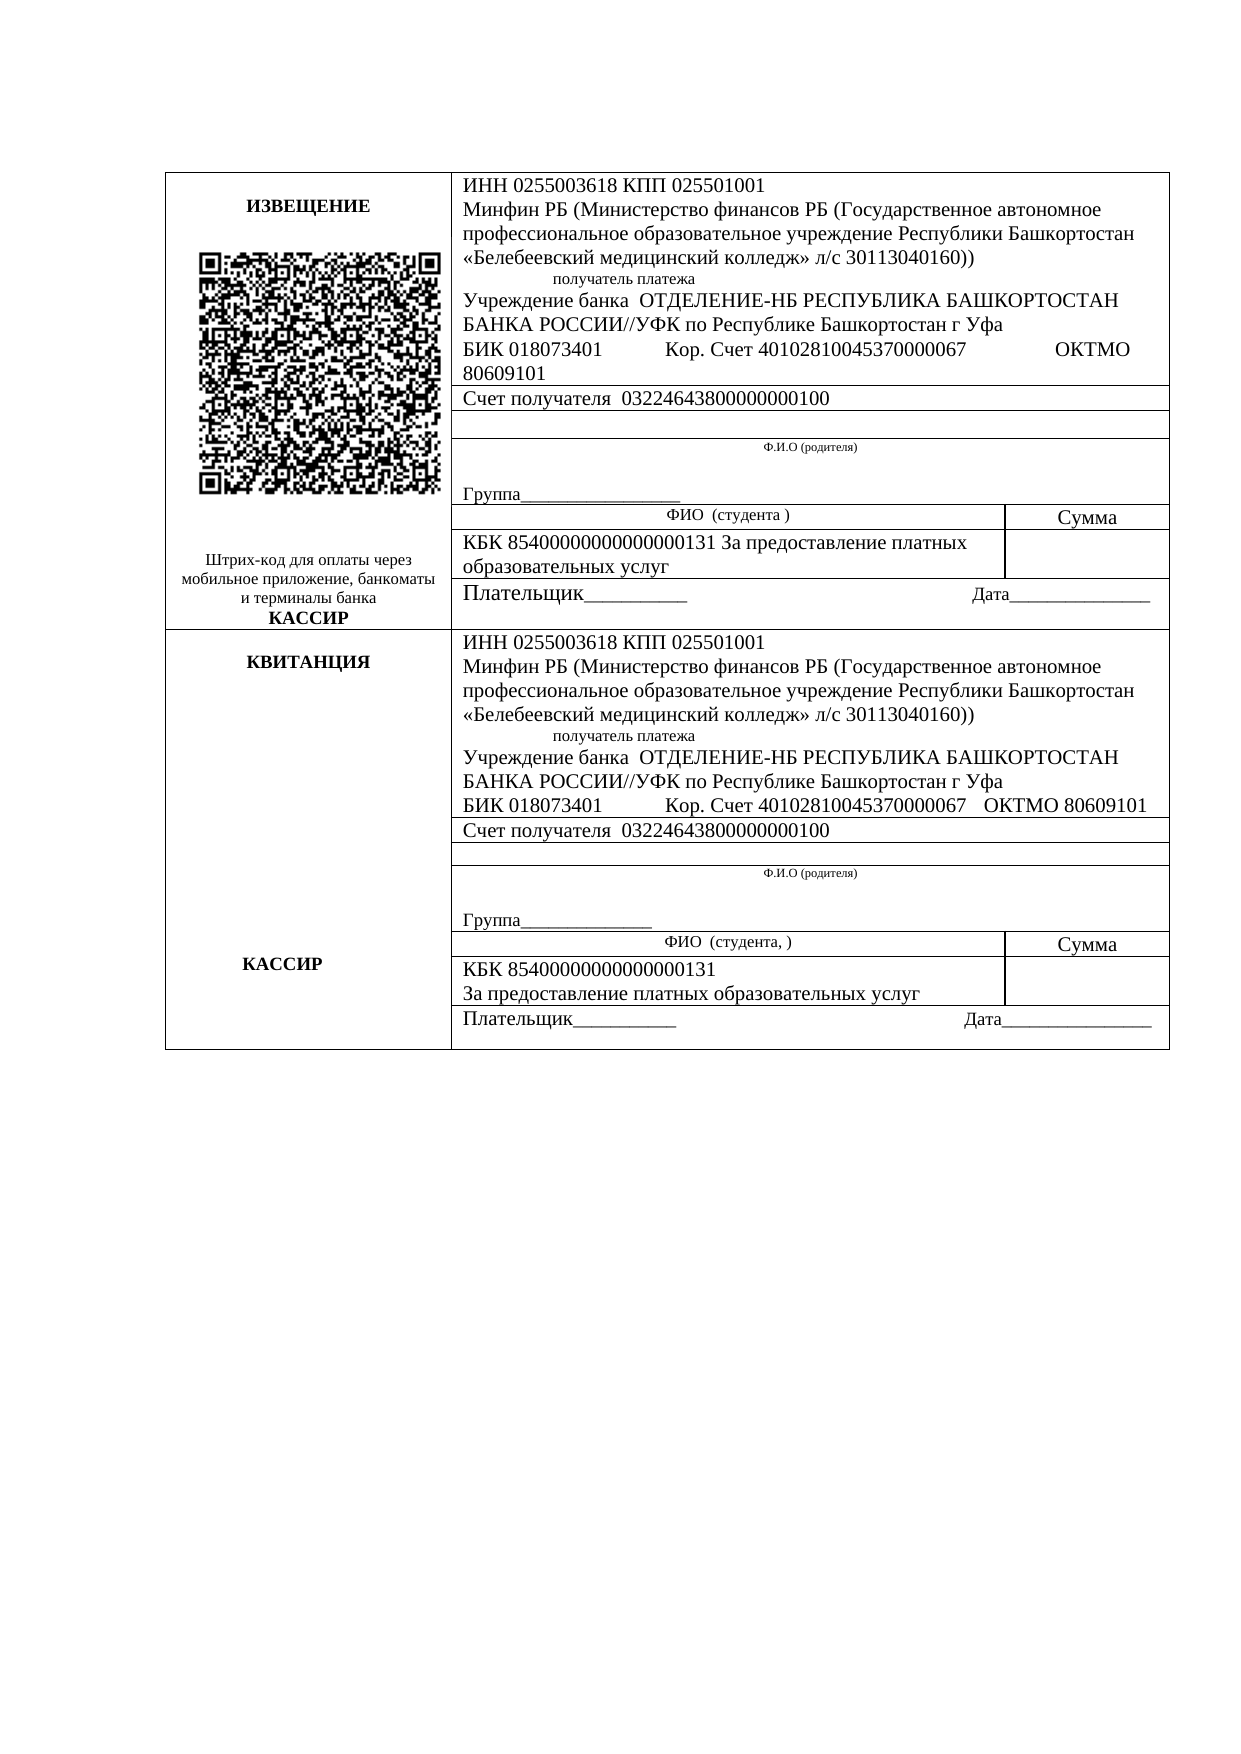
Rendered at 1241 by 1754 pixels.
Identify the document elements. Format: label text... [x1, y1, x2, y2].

table_cell [452, 843, 1169, 865]
table_cell [452, 411, 1169, 438]
table_cell ИНН 0255003618 КПП 025501001 Минфин РБ (Министерство финансов РБ (Государственное автономное профессиональное образовательное учреждение Республики Башкортостан «Белебеевский медицинский колледж» л/с 30113040160)) получатель платежа Учреждение банка ОТДЕЛЕНИЕ-НБ РЕСПУБЛИКА БАШКОРТОСТАН БАНКА РОССИИ//УФК по Республике Башкортостан г Уфа БИК 018073401 Кор. Счет 40102810045370000067 ОКТМО 80609101 [452, 630, 1169, 817]
table_cell Плательщик___________ Дата________________ [452, 1006, 1169, 1049]
table_header ИЗВЕЩЕНИЕ Штрих-код для оплаты через мобильное приложение, банкоматы и терминалы банка КАССИР [166, 173, 451, 628]
table_cell КБК 85400000000000000131 За предоставление платных образовательных услуг [452, 957, 1004, 1005]
table_cell Сумма [1006, 505, 1169, 529]
table_cell КВИТАНЦИЯ КАССИР [166, 630, 451, 1049]
picture [176, 237, 452, 507]
table_cell Ф.И.О (родителя) Группа______________ [452, 866, 1169, 931]
table_cell Плательщик___________ Дата_______________ [452, 579, 1169, 628]
table_cell Счет получателя 03224643800000000100 [452, 818, 1169, 842]
table_cell [1006, 957, 1169, 1005]
table_cell Счет получателя 03224643800000000100 [452, 386, 1169, 410]
table_cell КБК 85400000000000000131 За предоставление платных образовательных услуг [452, 530, 1004, 578]
table_cell ФИО (студента ) [452, 505, 1004, 529]
table_cell [1006, 530, 1169, 578]
table_cell Сумма [1006, 932, 1169, 956]
table_header ИНН 0255003618 КПП 025501001 Минфин РБ (Министерство финансов РБ (Государственное автономное профессиональное образовательное учреждение Республики Башкортостан «Белебеевский медицинский колледж» л/с 30113040160)) получатель платежа Учреждение банка ОТДЕЛЕНИЕ-НБ РЕСПУБЛИКА БАШКОРТОСТАН БАНКА РОССИИ//УФК по Республике Башкортостан г Уфа БИК 018073401 Кор. Счет 40102810045370000067 ОКТМО 80609101 [452, 173, 1169, 384]
table_cell Ф.И.О (родителя) Группа_________________ [452, 439, 1169, 504]
table_cell ФИО (студента, ) [452, 932, 1004, 956]
